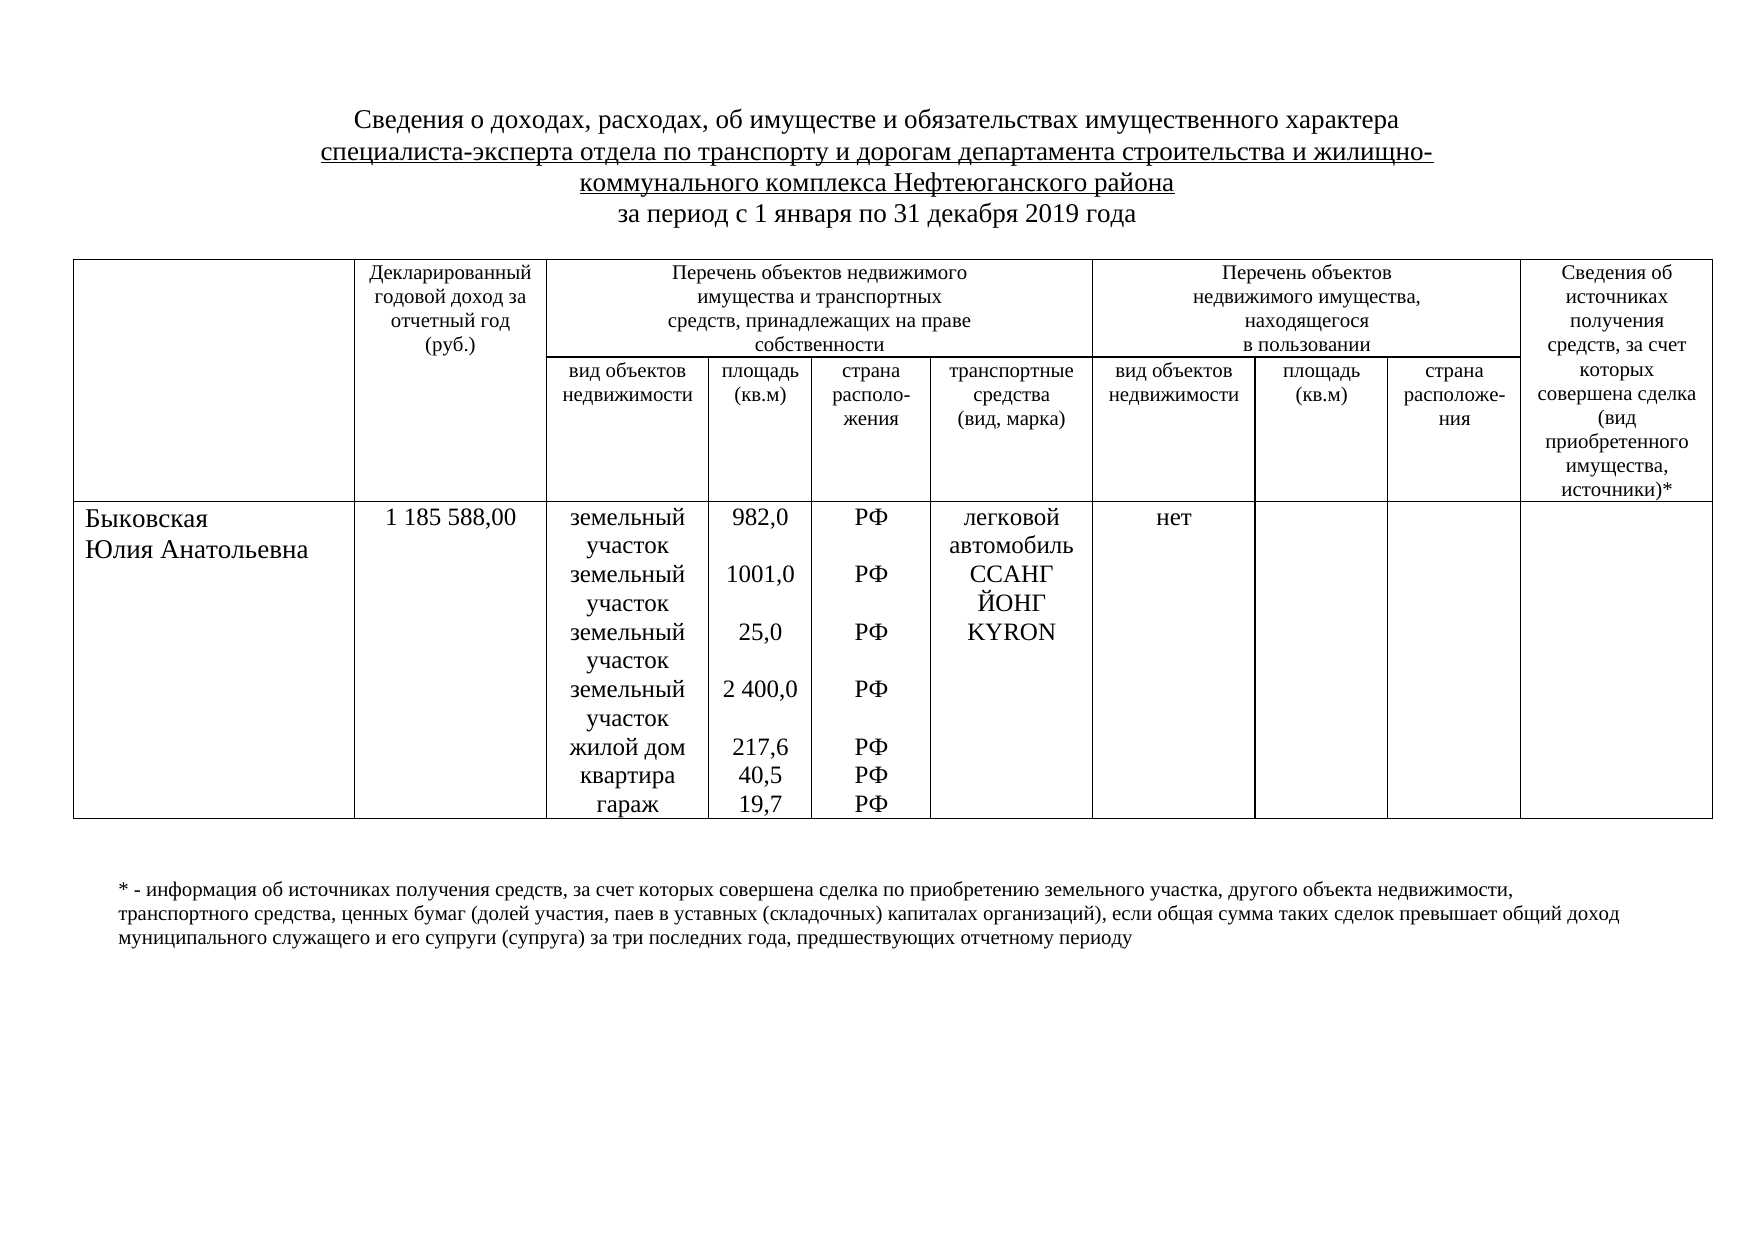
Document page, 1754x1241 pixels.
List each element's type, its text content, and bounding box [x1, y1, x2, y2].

table_cell площадь (кв.м) [709, 358, 811, 501]
table_cell 1 185 588,00 [355, 502, 546, 818]
table_cell площадь (кв.м) [1256, 358, 1387, 501]
text коммунального комплекса Нефтеюганского района [118, 166, 1636, 197]
table_header [74, 260, 354, 501]
text * - информация об источниках получения средств, за счет которых совершена сделка по приобретению земельного участка, другого объекта недвижимости, транспортного средства, ценных бумаг (долей участия, паев в уставных (складочных) капиталах организаций), если общая сумма таких сделок превышает общий доход муниципального служащего и его супруги (супруга) за три последних года, предшествующих отчетному периоду [118, 877, 1636, 949]
table_cell [1521, 502, 1712, 818]
table_cell РФ РФ РФ РФ РФ РФ РФ [812, 502, 930, 818]
text Сведения о доходах, расходах, об имуществе и обязательствах имущественного характера [118, 103, 1636, 134]
table_cell [1388, 502, 1520, 818]
table_cell вид объектов недвижимости [1093, 358, 1254, 501]
table_header Перечень объектов недвижимого имущества и транспортных средств, принадлежащих на праве собственности [547, 260, 1092, 356]
table_cell [1256, 502, 1387, 818]
table_cell транспортные средства (вид, марка) [931, 358, 1092, 501]
table_cell страна расположе-ния [1388, 358, 1520, 501]
text специалиста-эксперта отдела по транспорту и дорогам департамента строительства и жилищно- [118, 134, 1636, 166]
table_cell 982,0 1001,0 25,0 2 400,0 217,6 40,5 19,7 [709, 502, 811, 818]
table_cell легковой автомобиль ССАНГ ЙОНГ KYRON [931, 502, 1092, 818]
table_cell страна располо- жения [812, 358, 930, 501]
table_header Декларированный годовой доход за отчетный год (руб.) [355, 260, 546, 501]
table_cell нет [1093, 502, 1254, 818]
table_header Перечень объектов недвижимого имущества, находящегося в пользовании [1093, 260, 1520, 356]
table_cell вид объектов недвижимости [547, 358, 708, 501]
table_header Сведения об источниках получения средств, за счет которых совершена сделка (вид приобретенного имущества, источники)* [1521, 260, 1712, 501]
table_cell Быковская Юлия Анатольевна [74, 502, 354, 818]
text за период с 1 января по 31 декабря 2019 года [118, 197, 1636, 228]
table_cell земельный участок земельный участок земельный участок земельный участок жилой дом квартира гараж [547, 502, 708, 818]
